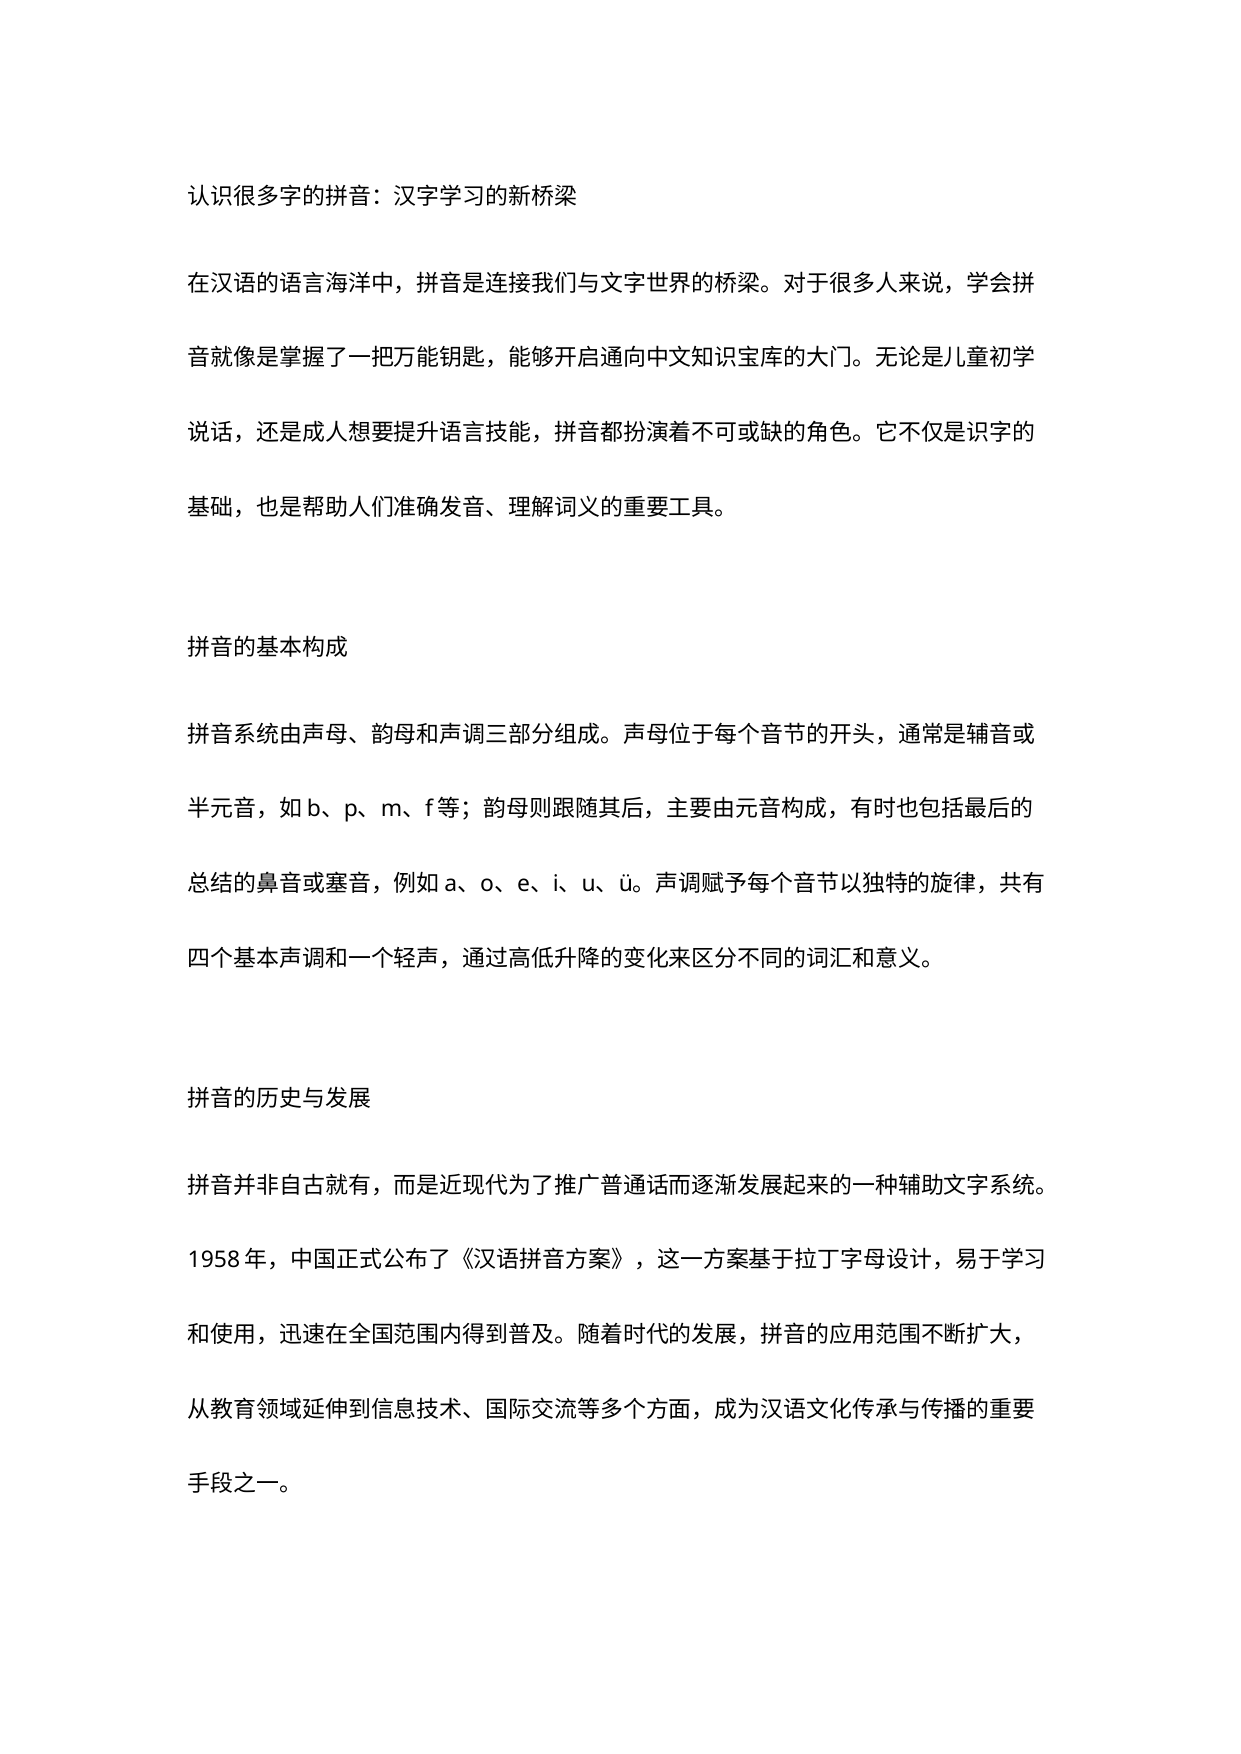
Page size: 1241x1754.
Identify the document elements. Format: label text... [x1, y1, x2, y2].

text 在汉语的语言海洋中，拼音是连接我们与文字世界的桥梁。对于很多人来说，学会拼音就像是掌握了一把万能钥匙，能够开启通向中文知识宝库的大门。无论是儿童初学说话，还是成人想要提升语言技能，拼音都扮演着不可或缺的角色。它不仅是识字的基础，也是帮助人们准确发音、理解词义的重要工具。 [187, 248, 1053, 538]
text 拼音系统由声母、韵母和声调三部分组成。声母位于每个音节的开头，通常是辅音或半元音，如b、p、m、f等；韵母则跟随其后，主要由元音构成，有时也包括最后的总结的鼻音或塞音，例如a、o、e、i、u、ü。声调赋予每个音节以独特的旋律，共有四个基本声调和一个轻声，通过高低升降的变化来区分不同的词汇和意义。 [187, 699, 1053, 989]
text 认识很多字的拼音：汉字学习的新桥梁 [187, 162, 1053, 227]
text 拼音的基本构成 [187, 613, 1053, 678]
text 拼音并非自古就有，而是近现代为了推广普通话而逐渐发展起来的一种辅助文字系统。1958年，中国正式公布了《汉语拼音方案》，这一方案基于拉丁字母设计，易于学习和使用，迅速在全国范围内得到普及。随着时代的发展，拼音的应用范围不断扩大，从教育领域延伸到信息技术、国际交流等多个方面，成为汉语文化传承与传播的重要手段之一。 [187, 1151, 1053, 1514]
text 拼音的历史与发展 [187, 1064, 1053, 1129]
